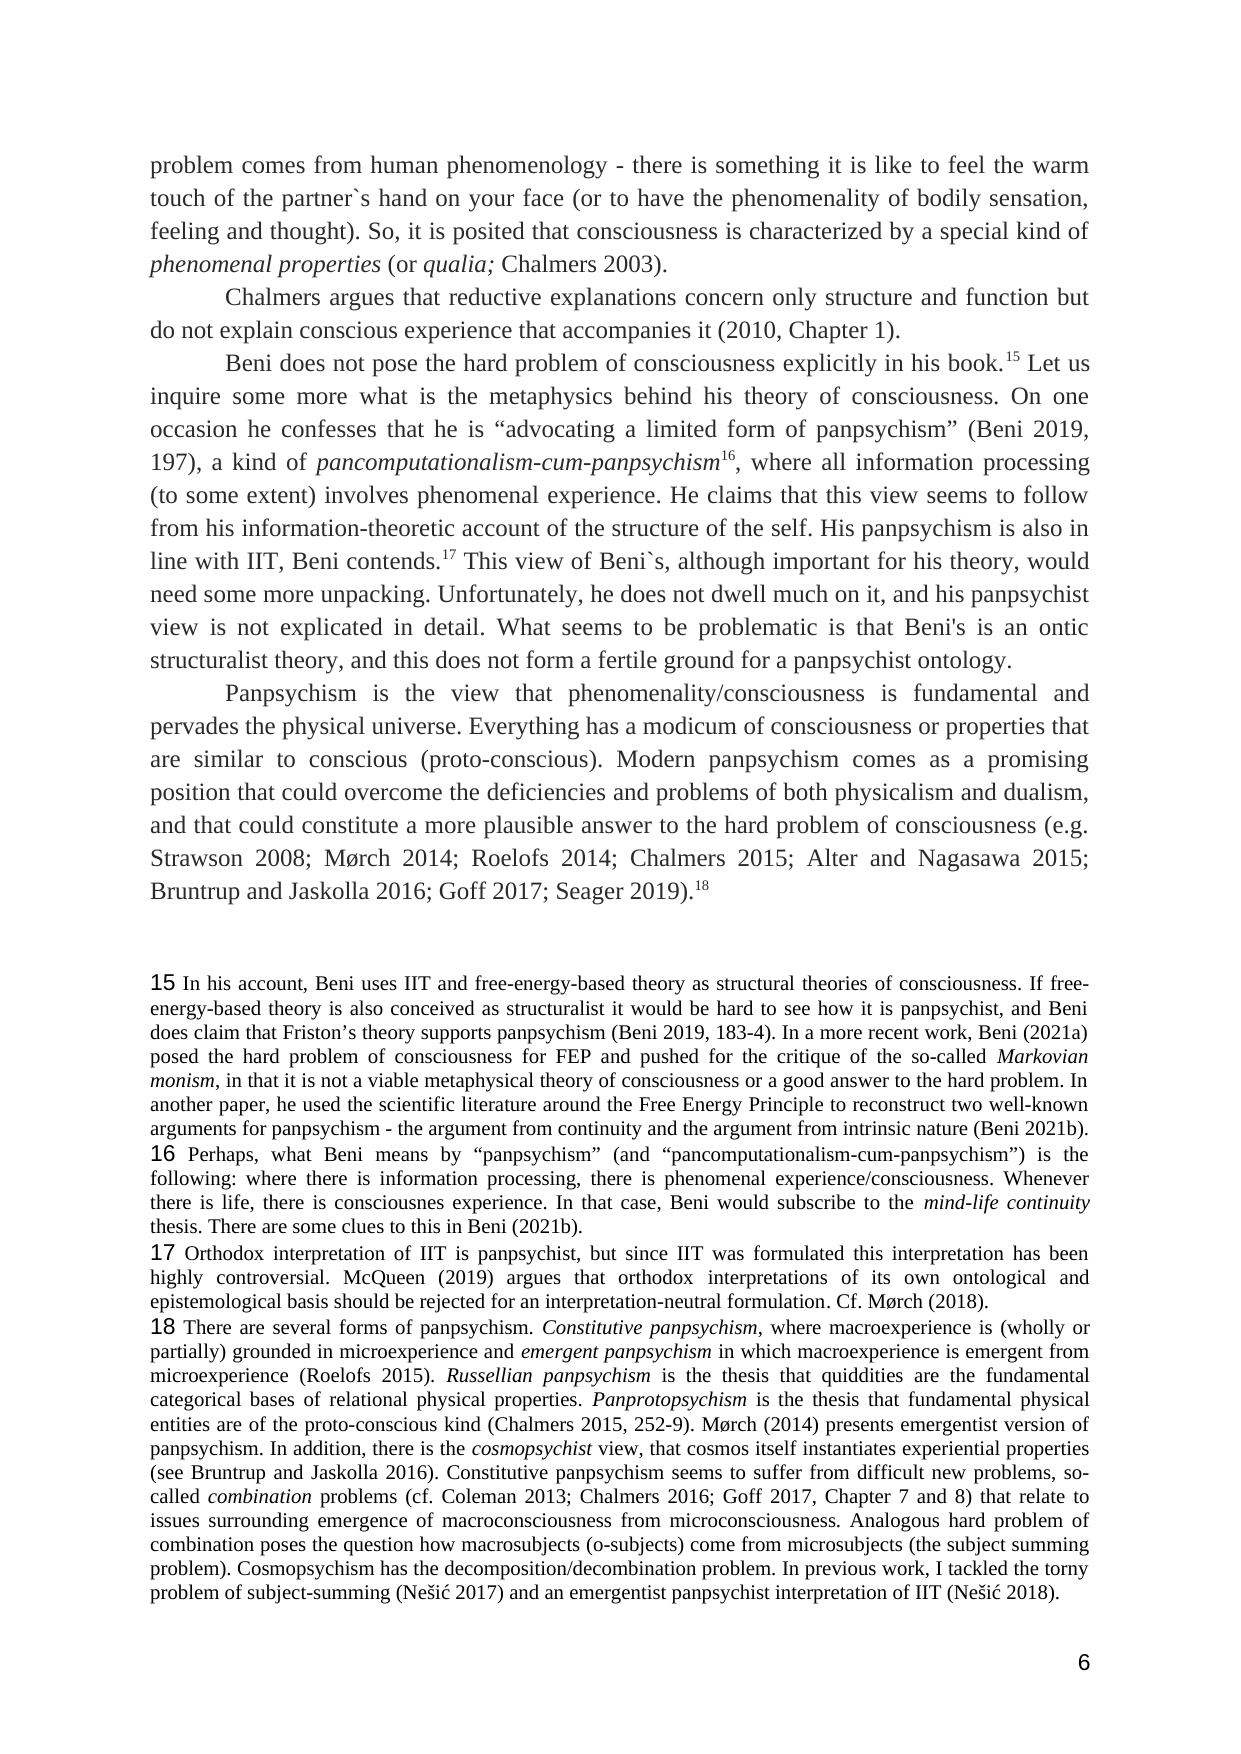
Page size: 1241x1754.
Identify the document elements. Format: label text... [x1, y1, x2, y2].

text Chalmers argues that reductive explanations concern only structure and function but do not explain conscious experience that accompanies it (2010, Chapter 1). [150, 282, 1090, 344]
text Beni does not pose the hard problem of consciousness explicitly in his book. Let us inquire some more what is the metaphysics behind his theory of consciousness. On one occasion he confesses that he is “advocating a limited form of panpsychism” (Beni 2019, 197), a kind of pancomputationalism-cum-panpsychism, where all information processing (to some extent) involves phenomenal experience. He claims that this view seems to follow from his information-theoretic account of the structure of the self. His panpsychism is also in line with IIT, Beni contends. This view of Beni`s, although important for his theory, would need some more unpacking. Unfortunately, he does not dwell much on it, and his panpsychist view is not explicated in detail. What seems to be problematic is that Beni's is an ontic structuralist theory, and this does not form a fertile ground for a panpsychist ontology. [150, 348, 1090, 674]
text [150, 150, 1090, 278]
text Panpsychism is the view that phenomenality/consciousness is fundamental and pervades the physical universe. Everything has a modicum of consciousness or properties that are similar to conscious (proto-conscious). Modern panpsychism comes as a promising position that could overcome the deficiencies and problems of both physicalism and dualism, and that could constitute a more plausible answer to the hard problem of consciousness (e.g. Strawson 2008; Mørch 2014; Roelofs 2014; Chalmers 2015; Alter and Nagasawa 2015; Bruntrup and Jaskolla 2016; Goff 2017; Seager 2019). [150, 678, 1090, 905]
